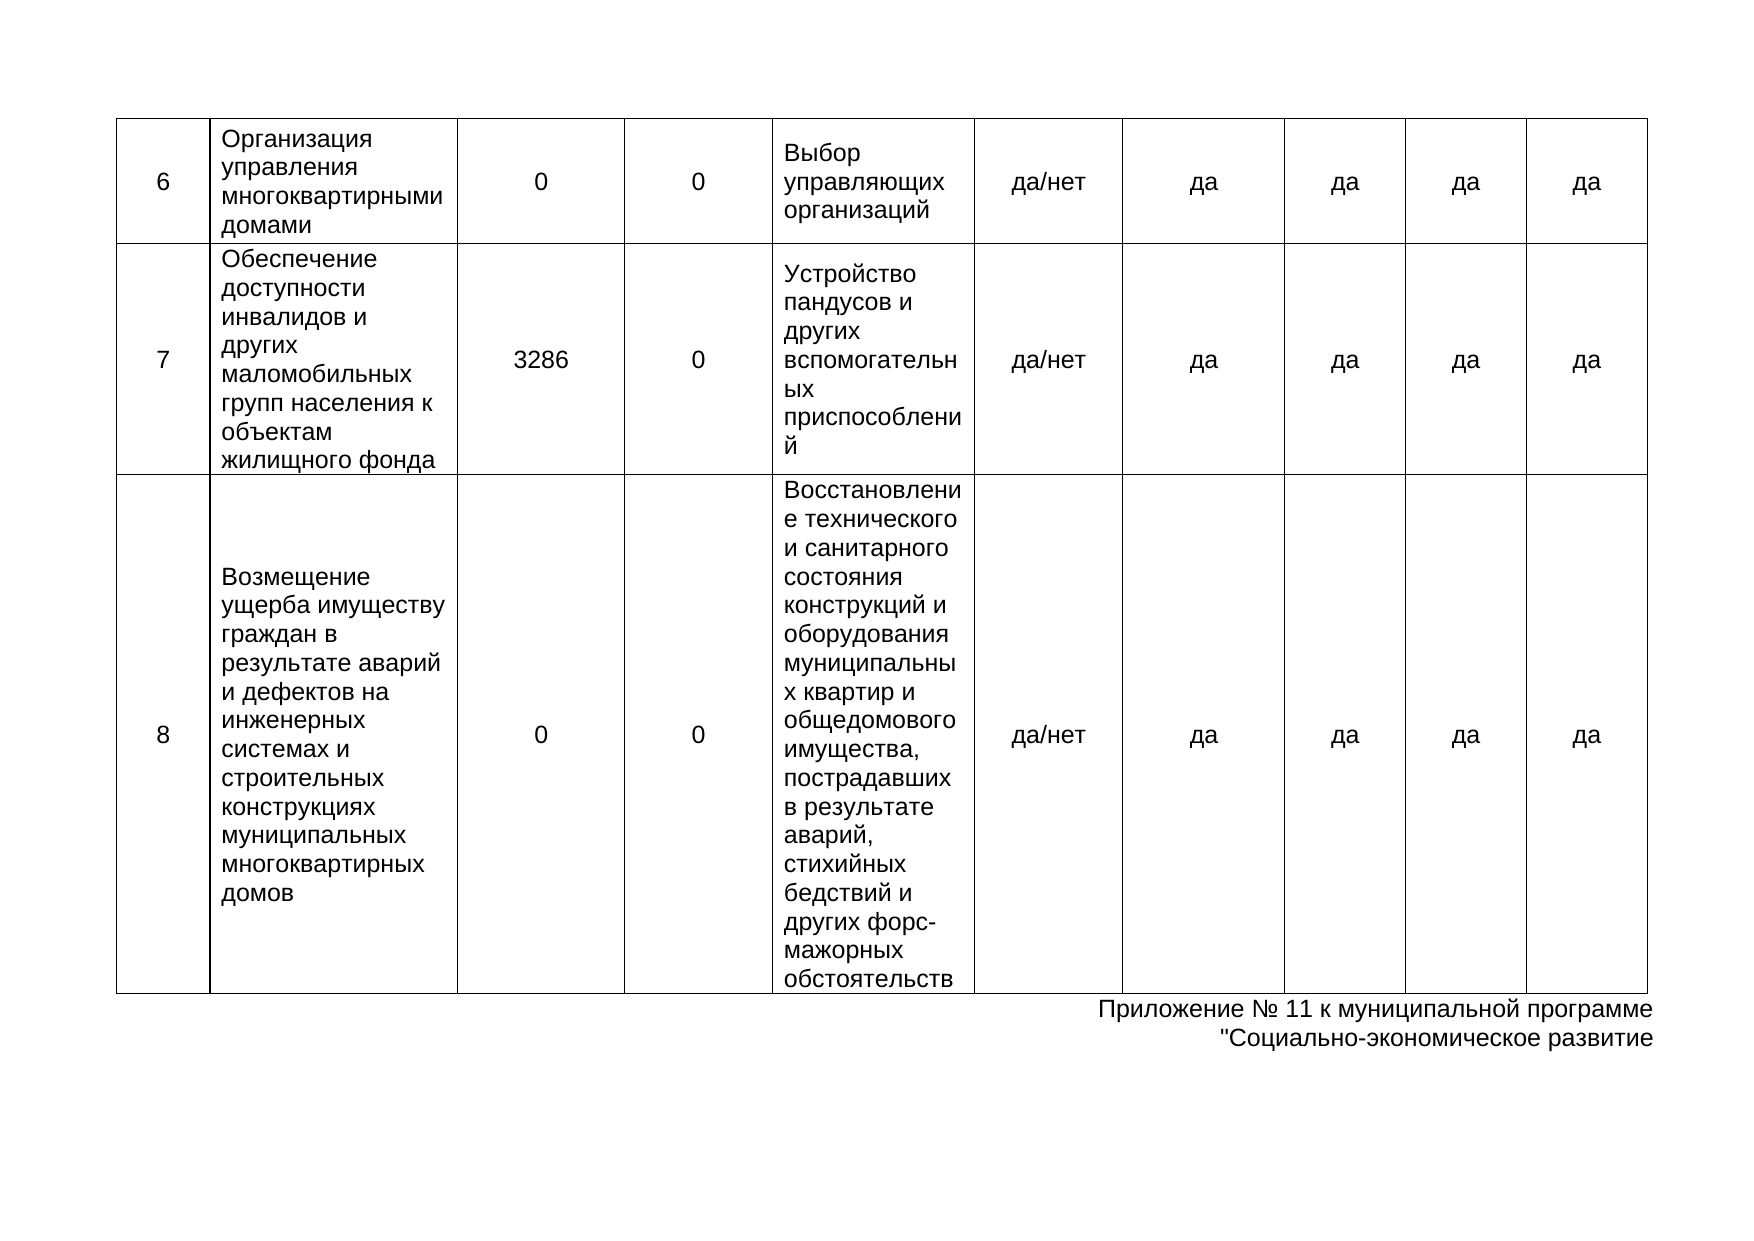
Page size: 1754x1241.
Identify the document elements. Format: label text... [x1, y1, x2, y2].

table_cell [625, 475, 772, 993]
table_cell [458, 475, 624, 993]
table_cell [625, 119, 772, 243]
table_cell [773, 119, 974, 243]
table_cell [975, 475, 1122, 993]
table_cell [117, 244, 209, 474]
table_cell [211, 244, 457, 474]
text "Социально-экономическое развитие [118, 1022, 1654, 1051]
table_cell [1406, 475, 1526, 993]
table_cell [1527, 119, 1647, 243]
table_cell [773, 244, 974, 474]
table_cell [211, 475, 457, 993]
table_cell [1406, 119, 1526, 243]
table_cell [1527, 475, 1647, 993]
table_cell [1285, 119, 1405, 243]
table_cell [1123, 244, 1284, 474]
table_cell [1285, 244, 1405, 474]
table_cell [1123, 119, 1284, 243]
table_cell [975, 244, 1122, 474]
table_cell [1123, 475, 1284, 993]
text Приложение № 11 к муниципальной программе [118, 994, 1654, 1022]
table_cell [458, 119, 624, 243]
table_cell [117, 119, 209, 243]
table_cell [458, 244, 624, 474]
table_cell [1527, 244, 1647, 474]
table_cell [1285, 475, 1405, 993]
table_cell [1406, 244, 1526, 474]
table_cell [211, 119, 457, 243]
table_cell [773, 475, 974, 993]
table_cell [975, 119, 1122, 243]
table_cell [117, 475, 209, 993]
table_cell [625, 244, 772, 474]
